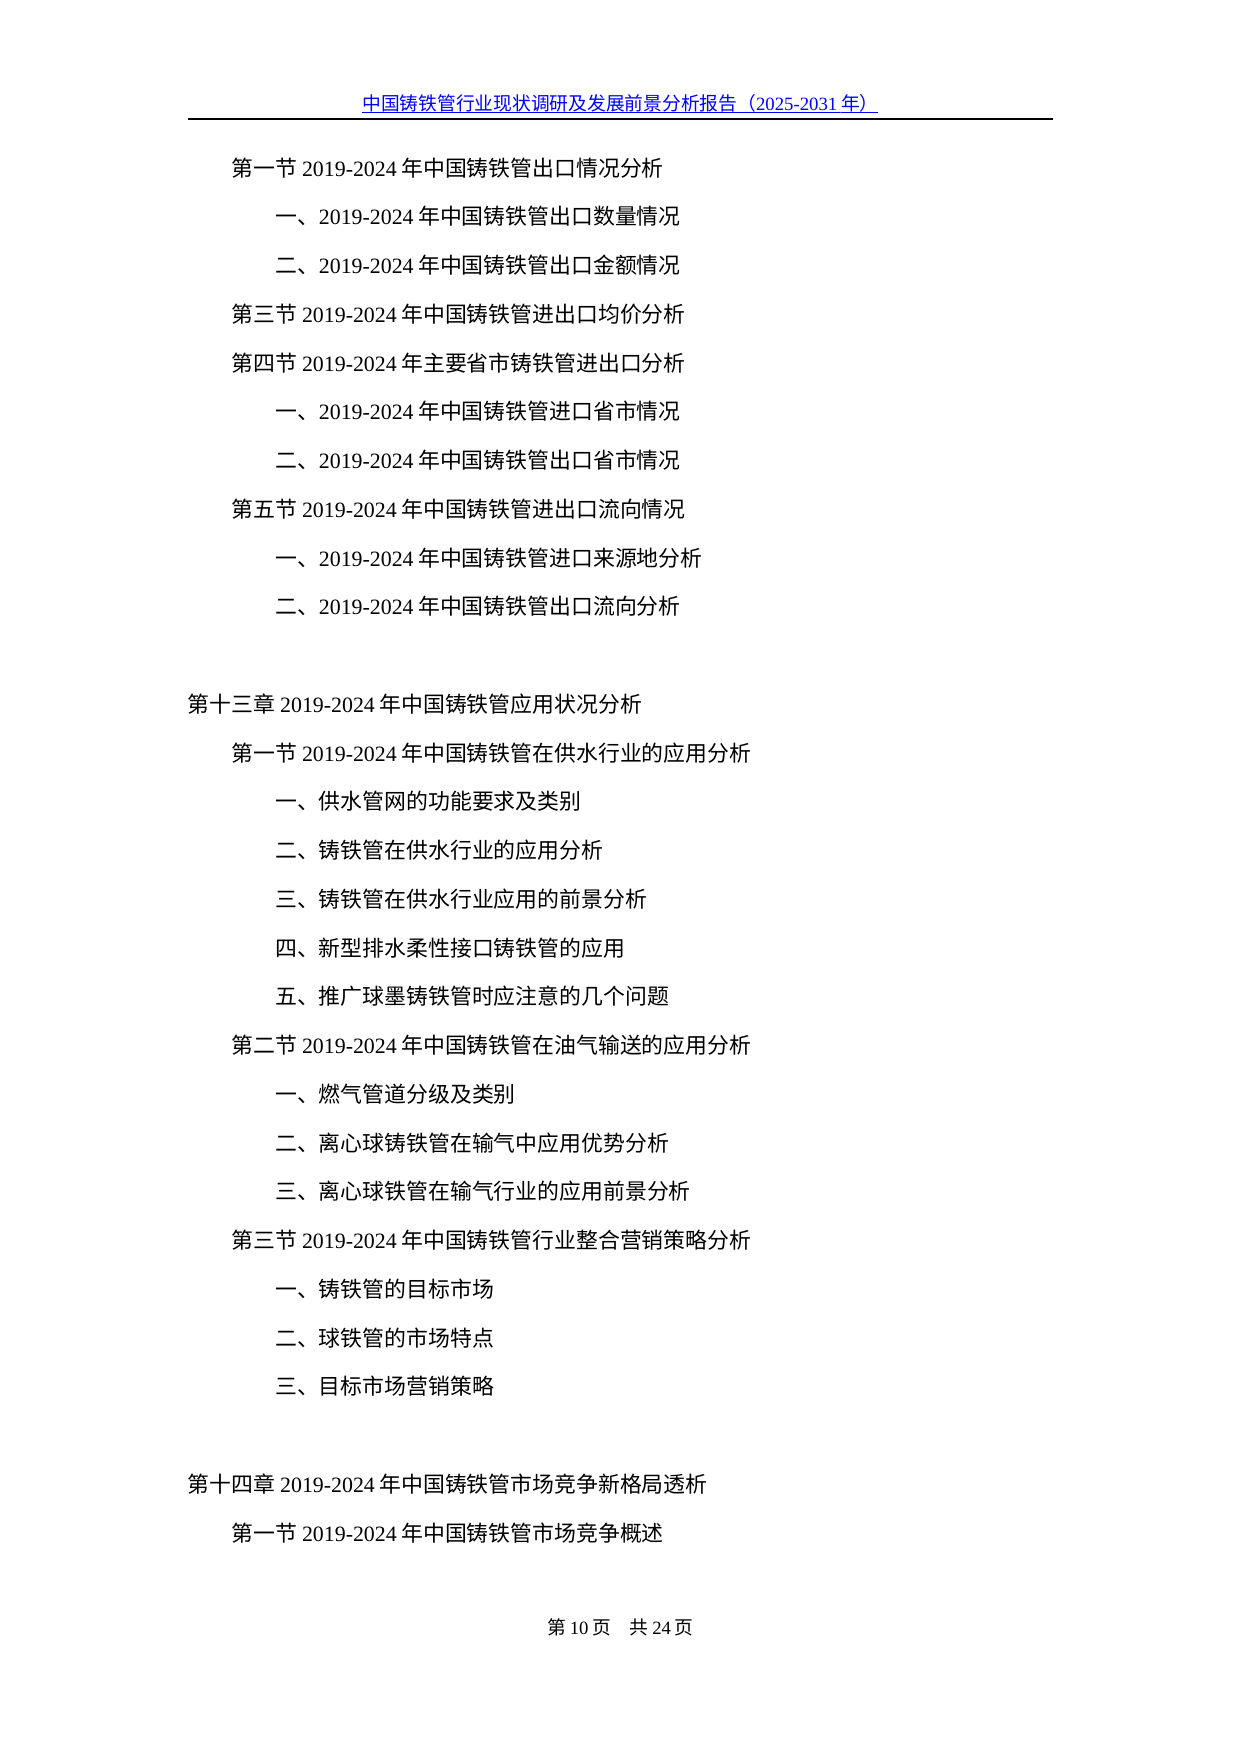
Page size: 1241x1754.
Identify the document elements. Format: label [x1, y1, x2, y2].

text [187, 150, 1053, 1548]
